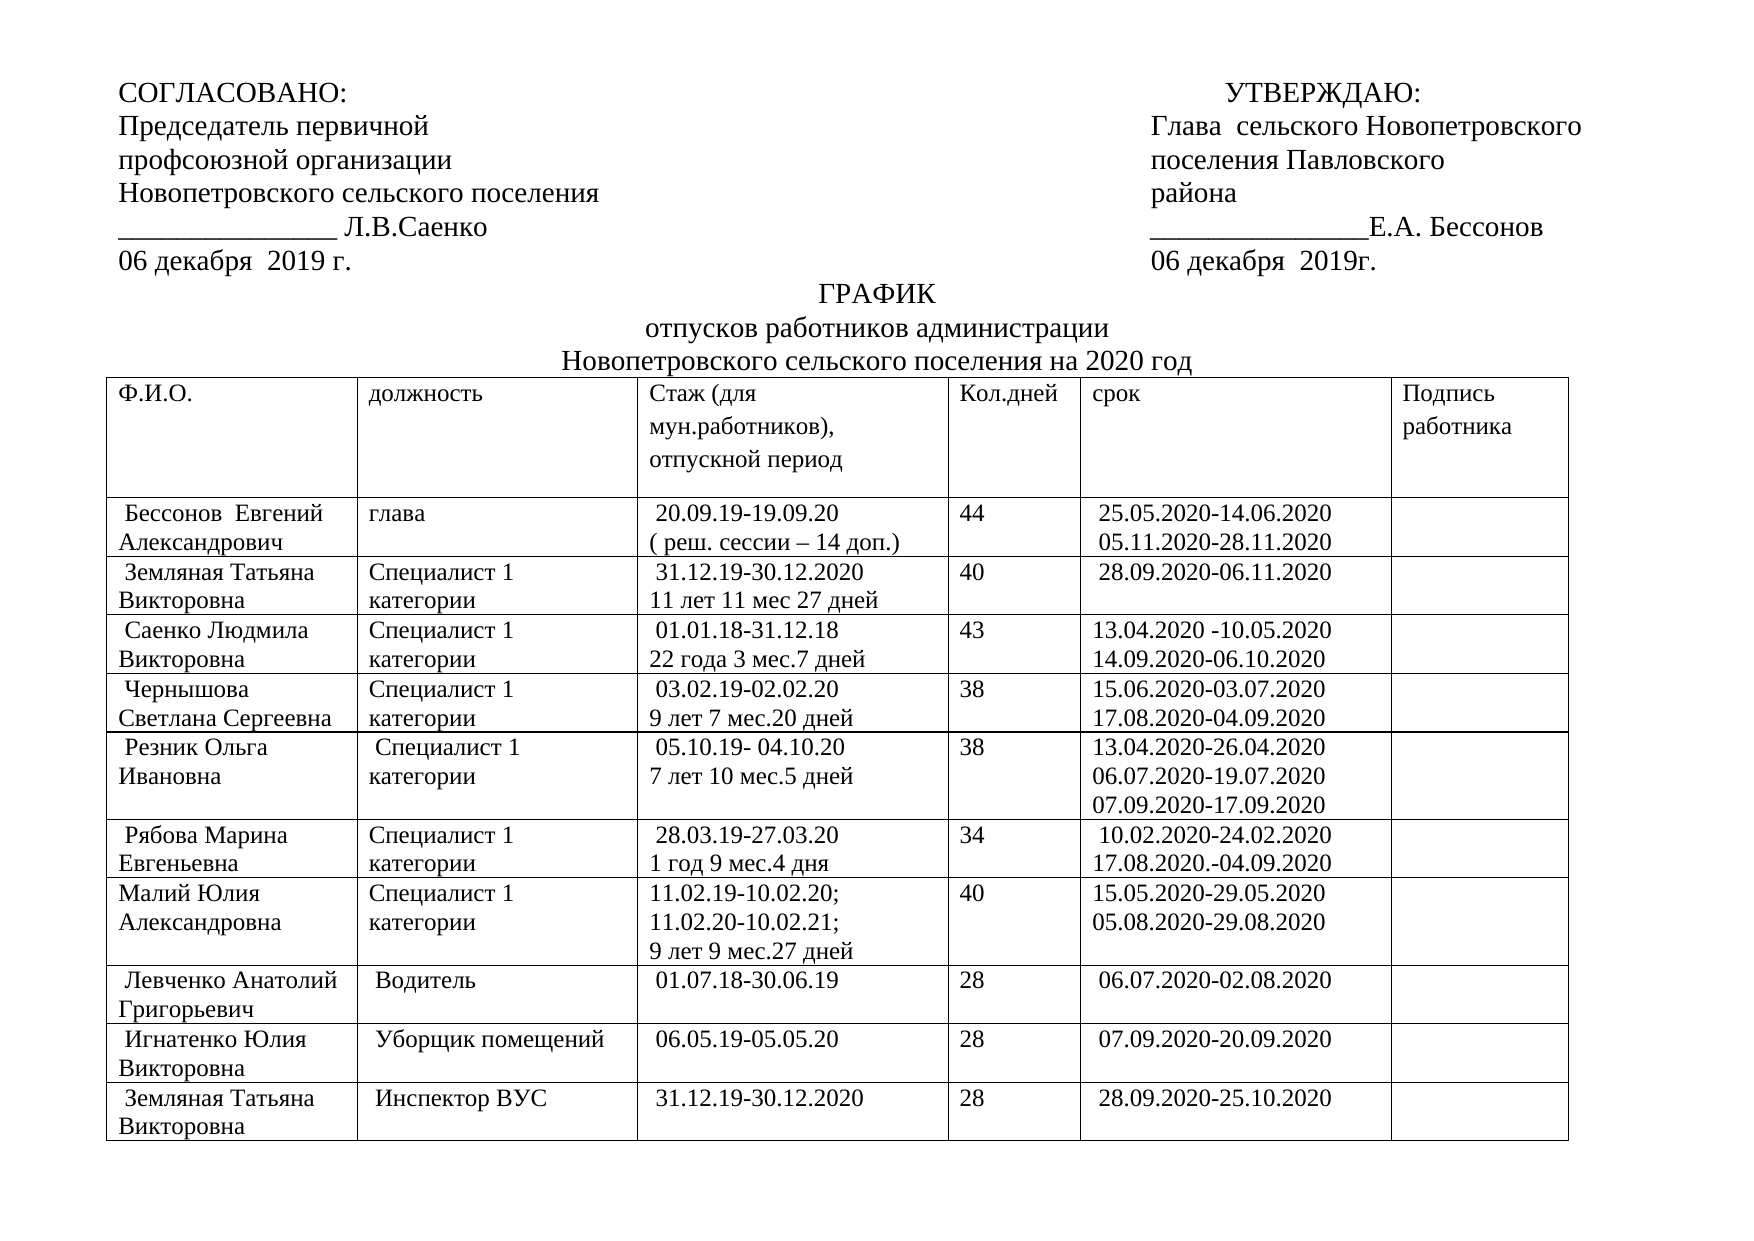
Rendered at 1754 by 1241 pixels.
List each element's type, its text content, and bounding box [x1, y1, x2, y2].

text Новопетровского сельского поселения на 2020 год [118, 343, 1636, 377]
text профсоюзной организации поселения Павловского Новопетровского сельского поселения района [118, 142, 1636, 209]
table_cell 11.02.19-10.02.20; 11.02.20-10.02.21; 9 лет 9 мес.27 дней [638, 878, 948, 964]
text ГРАФИК [118, 276, 1636, 310]
table_cell 40 [949, 878, 1080, 964]
table_cell 07.09.2020-20.09.2020 [1081, 1024, 1391, 1082]
table_cell [1392, 878, 1568, 964]
text Председатель первичной Глава сельского Новопетровского [118, 108, 1636, 142]
table_cell [1392, 1024, 1568, 1082]
table_cell 13.04.2020-26.04.2020 06.07.2020-19.07.2020 07.09.2020-17.09.2020 [1081, 733, 1391, 819]
table_cell Земляная Татьяна Викторовна [107, 557, 357, 614]
table_cell 28.09.2020-06.11.2020 [1081, 557, 1391, 614]
text отпусков работников администрации [118, 310, 1636, 343]
table_header срок [1081, 378, 1391, 497]
table_cell Бессонов Евгений Александрович [107, 498, 357, 556]
table_cell Водитель [358, 966, 637, 1023]
table_cell 06.07.2020-02.08.2020 [1081, 966, 1391, 1023]
table_cell 38 [949, 733, 1080, 819]
table_cell 10.02.2020-24.02.2020 17.08.2020.-04.09.2020 [1081, 820, 1391, 877]
text 06 декабря 2019 г. 06 декабря 2019г. [118, 243, 1636, 276]
table_cell Саенко Людмила Викторовна [107, 615, 357, 673]
table_cell [1392, 966, 1568, 1023]
table_cell 40 [949, 557, 1080, 614]
table_cell [1392, 557, 1568, 614]
table_cell [1392, 615, 1568, 673]
table_cell 31.12.19-30.12.2020 11 лет 11 мес 27 дней [638, 557, 948, 614]
table_cell [1392, 1083, 1568, 1140]
text _______________ Л.В.Саенко _______________Е.А. Бессонов [118, 209, 1636, 243]
table_cell Уборщик помещений [358, 1024, 637, 1082]
table_cell 20.09.19-19.09.20 ( реш. сессии – 14 доп.) [638, 498, 948, 556]
table_cell Инспектор ВУС [358, 1083, 637, 1140]
table_cell 28 [949, 1024, 1080, 1082]
table_header должность [358, 378, 637, 497]
table_cell 28 [949, 1083, 1080, 1140]
table_cell Специалист 1 категории [358, 733, 637, 819]
table_cell 01.07.18-30.06.19 [638, 966, 948, 1023]
table_header Стаж (для мун.работников), отпускной период [638, 378, 948, 497]
table_cell Специалист 1 категории [358, 615, 637, 673]
table_header Подпись работника [1392, 378, 1568, 497]
table_cell Рябова Марина Евгеньевна [107, 820, 357, 877]
table_cell 34 [949, 820, 1080, 877]
table_cell 25.05.2020-14.06.2020 05.11.2020-28.11.2020 [1081, 498, 1391, 556]
table_cell Специалист 1 категории [358, 674, 637, 731]
table_cell Специалист 1 категории [358, 878, 637, 964]
table_cell Специалист 1 категории [358, 820, 637, 877]
table_cell [1392, 733, 1568, 819]
table_cell 15.05.2020-29.05.2020 05.08.2020-29.08.2020 [1081, 878, 1391, 964]
table_cell [1392, 820, 1568, 877]
table_cell Специалист 1 категории [358, 557, 637, 614]
table_cell 28.03.19-27.03.20 1 год 9 мес.4 дня [638, 820, 948, 877]
table_cell Земляная Татьяна Викторовна [107, 1083, 357, 1140]
table_cell Игнатенко Юлия Викторовна [107, 1024, 357, 1082]
table_cell 13.04.2020 -10.05.2020 14.09.2020-06.10.2020 [1081, 615, 1391, 673]
table_cell [1392, 674, 1568, 731]
table_cell 15.06.2020-03.07.2020 17.08.2020-04.09.2020 [1081, 674, 1391, 731]
table_cell 05.10.19- 04.10.20 7 лет 10 мес.5 дней [638, 733, 948, 819]
table_cell 03.02.19-02.02.20 9 лет 7 мес.20 дней [638, 674, 948, 731]
table_cell 28 [949, 966, 1080, 1023]
table_cell 28.09.2020-25.10.2020 [1081, 1083, 1391, 1140]
table_header Ф.И.О. [107, 378, 357, 497]
table_cell 44 [949, 498, 1080, 556]
table_cell 01.01.18-31.12.18 22 года 3 мес.7 дней [638, 615, 948, 673]
table_cell глава [358, 498, 637, 556]
table_cell Чернышова Светлана Сергеевна [107, 674, 357, 731]
table_cell Малий Юлия Александровна [107, 878, 357, 964]
table_cell 43 [949, 615, 1080, 673]
table_cell Резник Ольга Ивановна [107, 733, 357, 819]
table_cell 06.05.19-05.05.20 [638, 1024, 948, 1082]
table_cell 31.12.19-30.12.2020 [638, 1083, 948, 1140]
table_cell 38 [949, 674, 1080, 731]
text СОГЛАСОВАНО: УТВЕРЖДАЮ: [118, 75, 1636, 108]
table_cell [1392, 498, 1568, 556]
table_cell Левченко Анатолий Григорьевич [107, 966, 357, 1023]
table_header Кол.дней [949, 378, 1080, 497]
